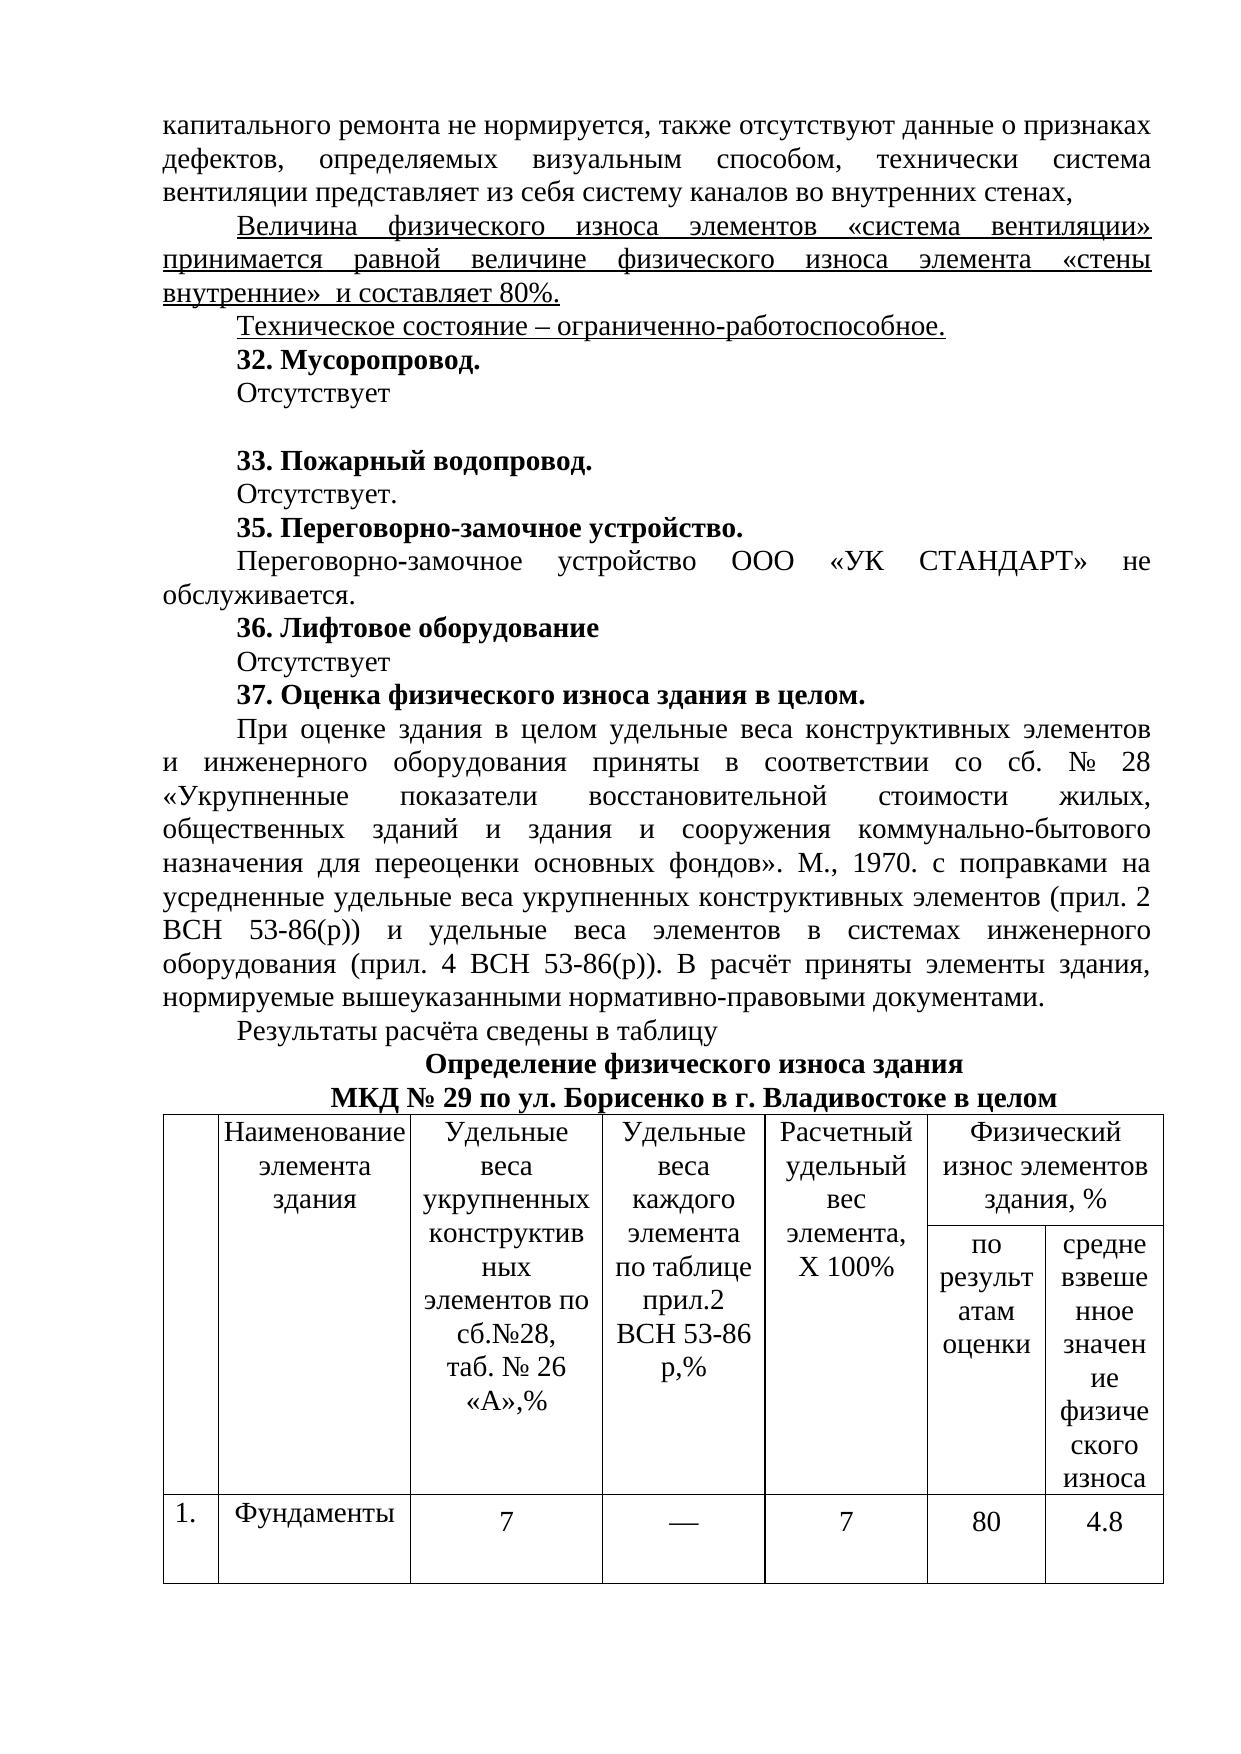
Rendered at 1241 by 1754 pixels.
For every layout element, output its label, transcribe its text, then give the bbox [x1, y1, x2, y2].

text Отсутствует [162, 644, 1152, 677]
text При оценке здания в целом удельные веса конструктивных элементов и инженерного оборудования приняты в соответствии со сб. № 28 «Укрупненные показатели восстановительной стоимости жилых, общественных зданий и здания и сооружения коммунально-бытового назначения для переоценки основных фондов». М., 1970. с поправками на усредненные удельные веса укрупненных конструктивных элементов (прил. 2 ВСН 53-86(р)) и удельные веса элементов в системах инженерного оборудования (прил. 4 ВСН 53-86(р)). В расчёт приняты элементы здания, нормируемые вышеуказанными нормативно-правовыми документами. [162, 711, 1152, 1013]
table_cell 7 [411, 1495, 602, 1583]
text 37. Оценка физического износа здания в целом. [162, 677, 1152, 711]
text Техническое состояние – ограниченно-работоспособное. [162, 308, 1152, 342]
text Отсутствует. [162, 476, 1152, 510]
table_header Удельные веса укрупненных конструктивных элементов по сб.№28, таб. № 26 «А»,% [411, 1115, 602, 1494]
table_cell 80 [928, 1495, 1045, 1583]
table_cell по результатам оценки [928, 1226, 1045, 1494]
table_cell средневзвешенное значение физического износа [1046, 1226, 1163, 1494]
table_cell — [603, 1495, 764, 1583]
table_header Расчетный удельный вес элемента, Х 100% [766, 1115, 927, 1494]
text 36. Лифтовое оборудование [162, 610, 1152, 644]
text Переговорно-замочное устройство ООО «УК СТАНДАРТ» не обслуживается. [162, 543, 1152, 610]
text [162, 107, 1152, 208]
table_cell 7 [766, 1495, 927, 1583]
table_header [164, 1115, 218, 1494]
table_cell 4.8 [1046, 1495, 1163, 1583]
text Отсутствует [162, 376, 1152, 409]
table_header Физический износ элементов здания, % [928, 1115, 1163, 1225]
table_header Удельные веса каждого элемента по таблице прил.2 ВСН 53-86 р,% [603, 1115, 764, 1494]
text Величина физического износа элементов «система вентиляции» принимается равной величине физического износа элемента «стены внутренние» и составляет 80%. [162, 208, 1152, 270]
text 33. Пожарный водопровод. [162, 443, 1152, 476]
text Результаты расчёта сведены в таблицу [162, 1013, 1152, 1046]
table_cell Фундаменты [219, 1495, 410, 1583]
table_cell [164, 1495, 218, 1583]
text МКД № 29 по ул. Борисенко в г. Владивостоке в целом [162, 1080, 1152, 1113]
table_header Наименование элемента здания [219, 1115, 410, 1494]
text Величина физического износа элементов «система вентиляции» принимается равной величине физического износа элемента «стены внутренние» и составляет 80%. [162, 271, 1152, 308]
text Определение физического износа здания [162, 1046, 1152, 1080]
text 35. Переговорно-замочное устройство. [162, 510, 1152, 543]
text 32. Мусоропровод. [162, 342, 1152, 376]
